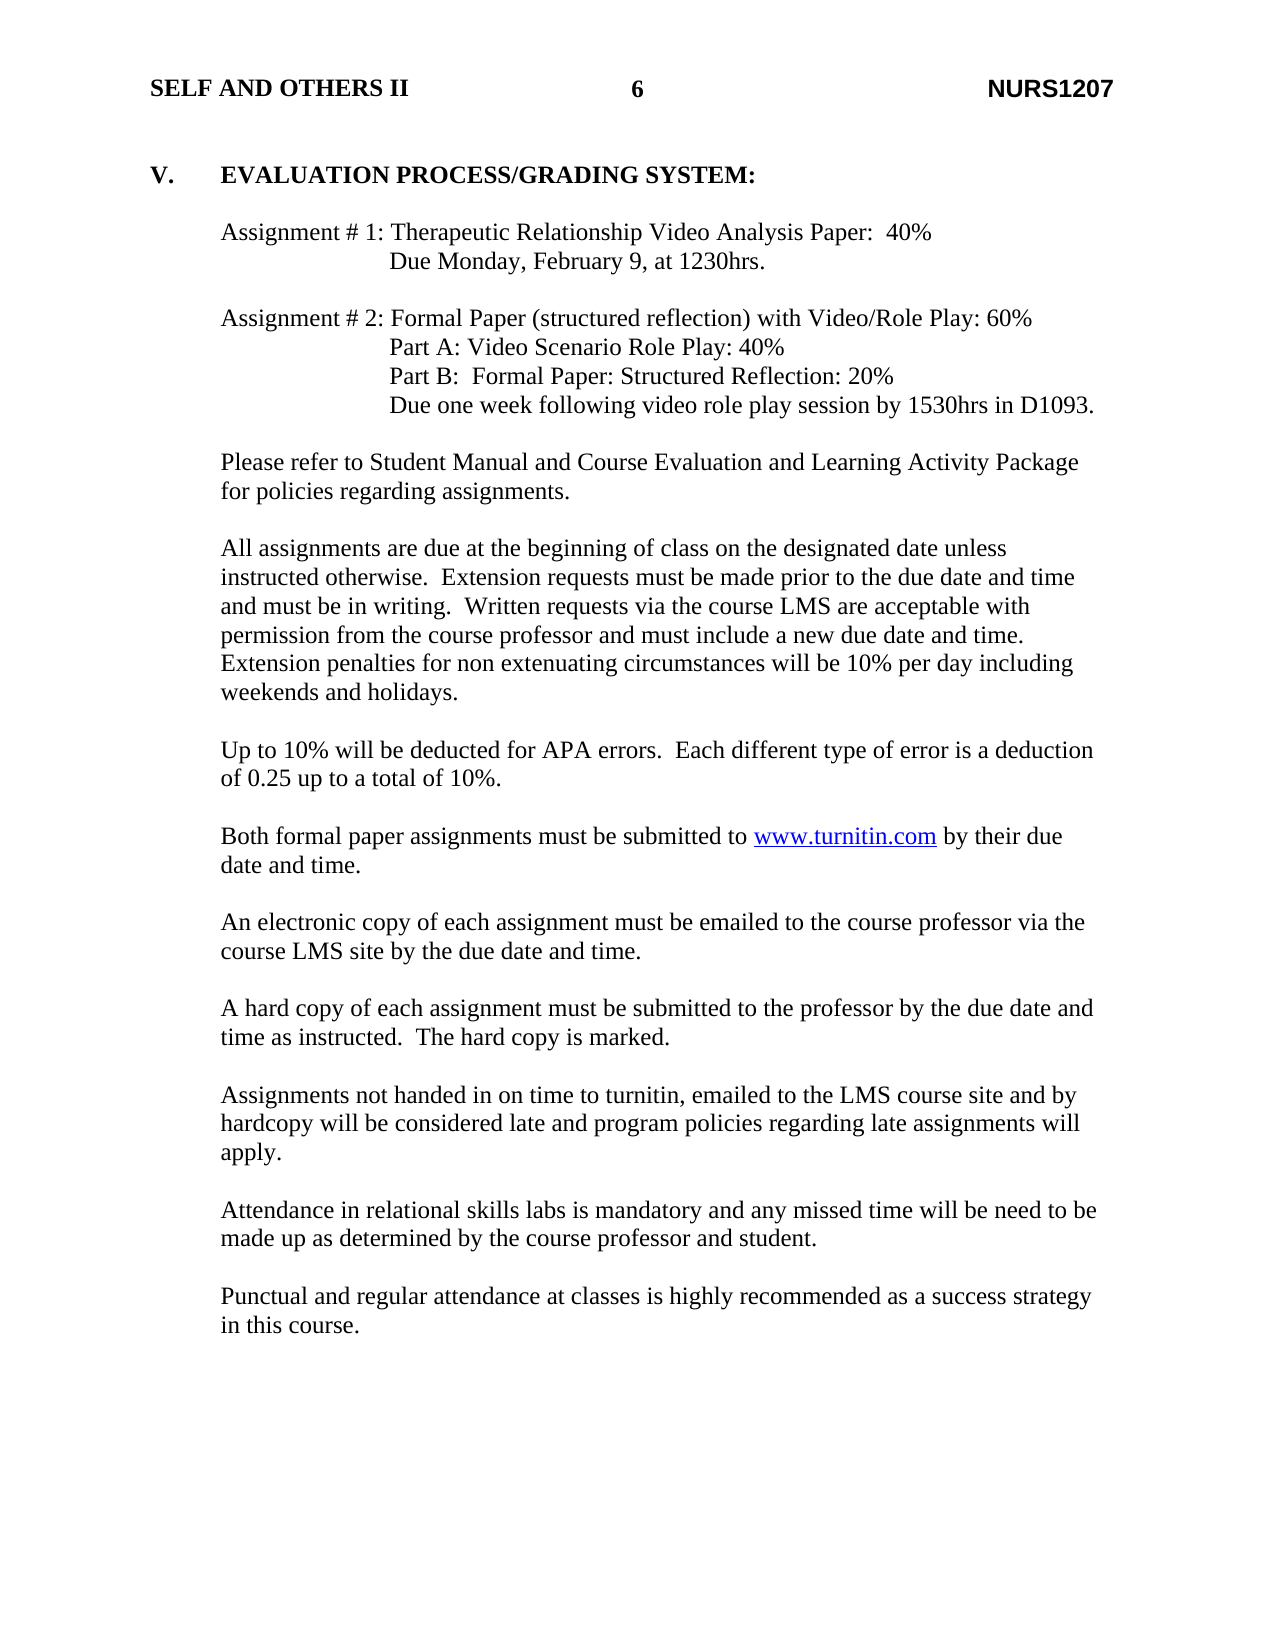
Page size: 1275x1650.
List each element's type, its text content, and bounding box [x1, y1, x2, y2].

table_header EVALUATION PROCESS/GRADING SYSTEM: Assignment # 1: Therapeutic Relationship Video Analysis Paper: 40% Due Monday, February 9, at 1230hrs. Assignment # 2: Formal Paper (structured reflection) with Video/Role Play: 60% Part A: Video Scenario Role Play: 40% Part B: Formal Paper: Structured Reflection: 20% Due one week following video role play session by 1530hrs in D1093. Please refer to Student Manual and Course Evaluation and Learning Activity Package for policies regarding assignments. All assignments are due at the beginning of class on the designated date unless instructed otherwise. Extension requests must be made prior to the due date and time and must be in writing. Written requests via the course LMS are acceptable with permission from the course professor and must include a new due date and time. Extension penalties for non extenuating circumstances will be 10% per day including weekends and holidays. Up to 10% will be deducted for APA errors. Each different type of error is a deduction of 0.25 up to a total of 10%. Both formal paper assignments must be submitted to www.turnitin.com by their due date and time. An electronic copy of each assignment must be emailed to the course professor via the course LMS site by the due date and time. A hard copy of each assignment must be submitted to the professor by the due date and time as instructed. The hard copy is marked. Assignments not handed in on time to turnitin, emailed to the LMS course site and by hardcopy will be considered late and program policies regarding late assignments will apply. Attendance in relational skills labs is mandatory and any missed time will be need to be made up as determined by the course professor and student. Punctual and regular attendance at classes is highly recommended as a success strategy in this course. [209, 160, 1116, 1367]
table_header V. [139, 160, 209, 1367]
